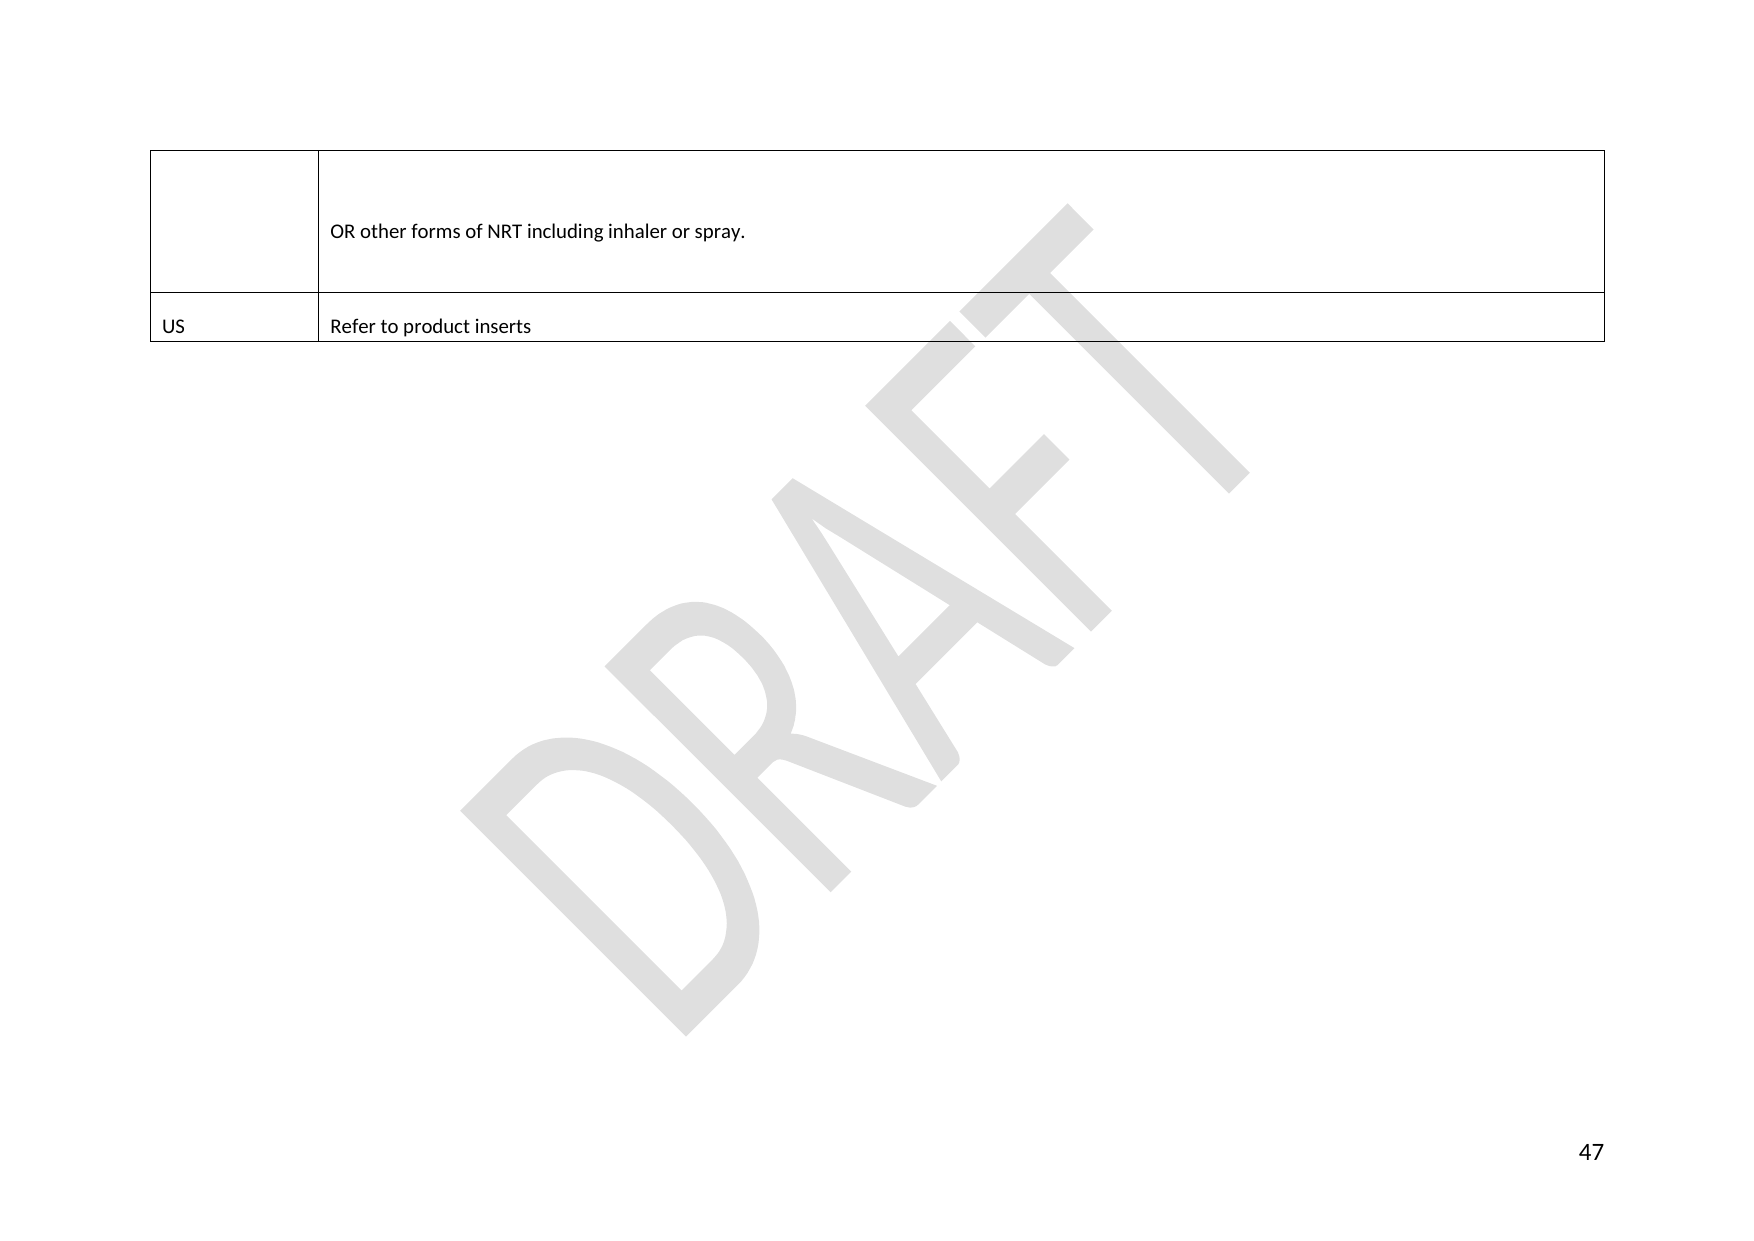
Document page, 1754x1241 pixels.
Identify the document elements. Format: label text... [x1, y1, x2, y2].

table_cell US [151, 293, 318, 341]
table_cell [319, 151, 1604, 292]
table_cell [151, 151, 318, 292]
table_cell Refer to product inserts [319, 293, 1604, 341]
